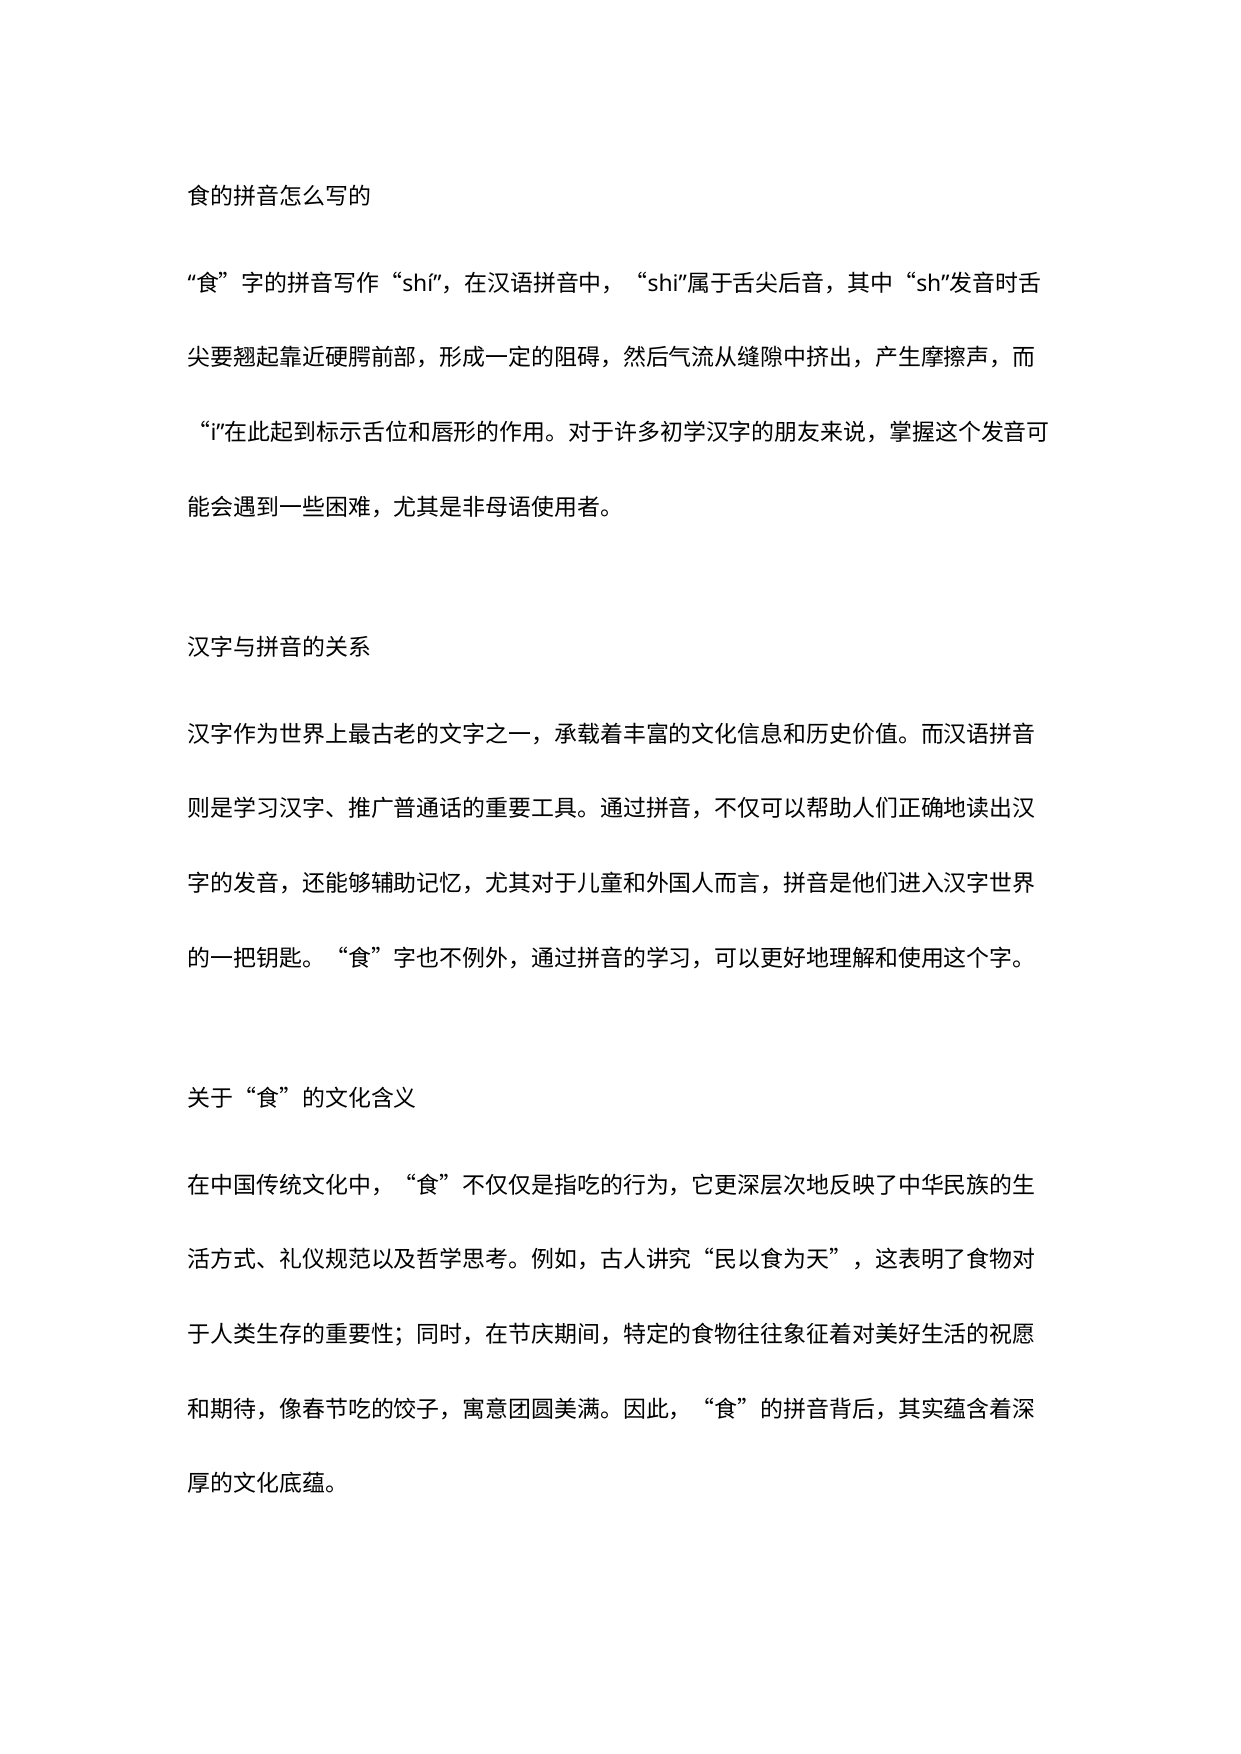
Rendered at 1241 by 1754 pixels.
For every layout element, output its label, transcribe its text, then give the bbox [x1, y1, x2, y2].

text “食”字的拼音写作“shí”，在汉语拼音中，“shi”属于舌尖后音，其中“sh”发音时舌尖要翘起靠近硬腭前部，形成一定的阻碍，然后气流从缝隙中挤出，产生摩擦声，而“i”在此起到标示舌位和唇形的作用。对于许多初学汉字的朋友来说，掌握这个发音可能会遇到一些困难，尤其是非母语使用者。 [187, 248, 1053, 538]
text 汉字与拼音的关系 [187, 613, 1053, 678]
text 在中国传统文化中，“食”不仅仅是指吃的行为，它更深层次地反映了中华民族的生活方式、礼仪规范以及哲学思考。例如，古人讲究“民以食为天”，这表明了食物对于人类生存的重要性；同时，在节庆期间，特定的食物往往象征着对美好生活的祝愿和期待，像春节吃的饺子，寓意团圆美满。因此，“食”的拼音背后，其实蕴含着深厚的文化底蕴。 [187, 1151, 1053, 1514]
text 关于“食”的文化含义 [187, 1064, 1053, 1129]
text 食的拼音怎么写的 [187, 162, 1053, 227]
text 汉字作为世界上最古老的文字之一，承载着丰富的文化信息和历史价值。而汉语拼音则是学习汉字、推广普通话的重要工具。通过拼音，不仅可以帮助人们正确地读出汉字的发音，还能够辅助记忆，尤其对于儿童和外国人而言，拼音是他们进入汉字世界的一把钥匙。“食”字也不例外，通过拼音的学习，可以更好地理解和使用这个字。 [187, 699, 1053, 989]
